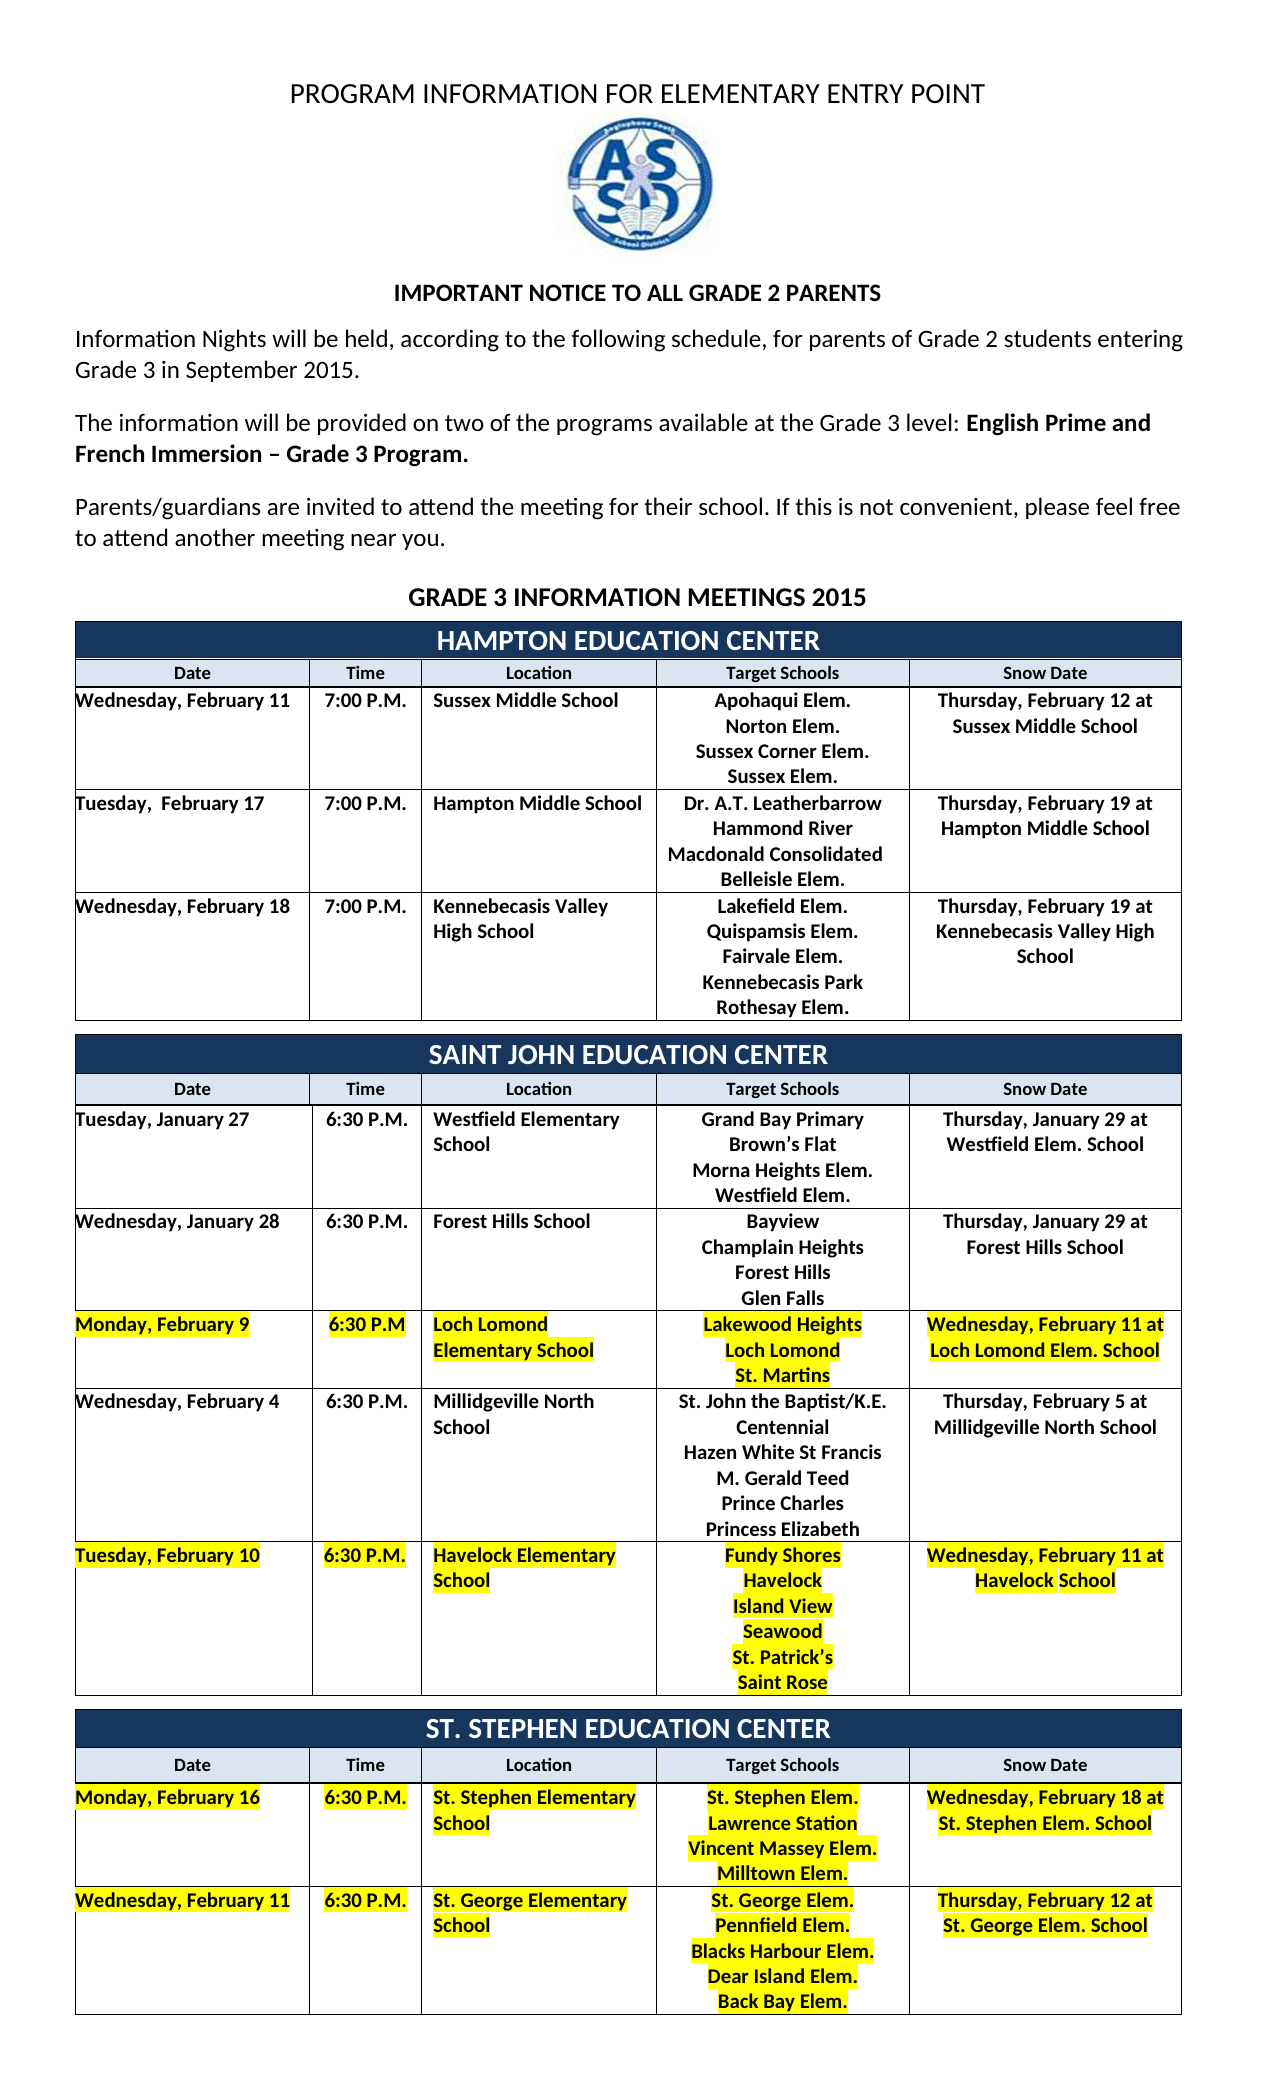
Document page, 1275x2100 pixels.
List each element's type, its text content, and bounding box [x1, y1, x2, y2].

table_cell St. George Elementary School [422, 1887, 656, 2014]
text The information will be provided on two of the programs available at the Grade 3 level: English Prime and French Immersion – Grade 3 Program. [75, 407, 1200, 468]
table_cell Hampton Middle School [422, 790, 656, 892]
table_cell 7:00 P.M. [310, 790, 421, 892]
table_cell Location [422, 660, 656, 686]
table_cell Date [76, 1074, 309, 1104]
table_cell 7:00 P.M. [310, 688, 421, 789]
table_cell Monday, February 9 [76, 1311, 312, 1388]
table_cell Havelock Elementary School [422, 1542, 656, 1695]
table_cell Thursday, February 12 at St. George Elem. School [910, 1887, 1181, 2014]
table_cell Dr. A.T. Leatherbarrow Hammond River Macdonald Consolidated Belleisle Elem. [657, 790, 909, 892]
table_cell Thursday, February 19 at Kennebecasis Valley High School [910, 893, 1181, 1020]
table_cell Lakefield Elem. Quispamsis Elem. Fairvale Elem. Kennebecasis Park Rothesay Elem. [657, 893, 909, 1020]
table_header Tuesday, January 27 [76, 1106, 312, 1208]
table_cell 6:30 P.M [313, 1311, 421, 1388]
table_cell Wednesday, February 18 [76, 893, 309, 1020]
table_cell Tuesday, February 17 [76, 790, 309, 892]
table_cell Location [422, 1748, 656, 1782]
table_cell 6:30 P.M. [313, 1389, 421, 1541]
table_header Grand Bay Primary Brown’s Flat Morna Heights Elem. Westfield Elem. [657, 1106, 909, 1208]
table_cell Loch Lomond Elementary School [422, 1311, 656, 1388]
text Information Nights will be held, according to the following schedule, for parents of Grade 2 students entering Grade 3 in September 2015. [75, 323, 1200, 384]
table_header St. Stephen Elem. Lawrence Station Vincent Massey Elem. Milltown Elem. [657, 1784, 717, 1886]
table_cell Lakewood Heights Loch Lomond St. Martins [657, 1311, 735, 1388]
text Parents/guardians are invited to attend the meeting for their school. If this is not convenient, please feel free to attend another meeting near you. [75, 491, 1200, 552]
table_cell Date [76, 660, 309, 686]
table_cell Snow Date [910, 1074, 1181, 1104]
text PROGRAM INFORMATION FOR ELEMENTARY ENTRY POINT [75, 75, 1200, 111]
table_cell Sussex Middle School [422, 688, 656, 789]
table_header 6:30 P.M. [313, 1106, 421, 1208]
table_header Wednesday, February 18 at St. Stephen Elem. School [910, 1784, 1181, 1886]
table_cell Time [310, 1748, 421, 1782]
table_cell Wednesday, February 11 at Loch Lomond Elem. School [910, 1311, 1181, 1388]
table_header 6:30 P.M. [310, 1784, 421, 1886]
table_cell 7:00 P.M. [310, 893, 421, 1020]
table_cell Wednesday, February 4 [76, 1389, 312, 1541]
table_cell Tuesday, February 10 [76, 1542, 312, 1695]
table_cell 6:30 P.M. [310, 1887, 421, 2014]
table_cell Wednesday, February 11 at Havelock School [910, 1542, 1181, 1695]
table_cell St. George Elem. Pennfield Elem. Blacks Harbour Elem. Dear Island Elem. Back Bay Elem. [657, 1887, 909, 2014]
table_cell Wednesday, February 11 [76, 688, 309, 789]
table_header Monday, February 16 [76, 1784, 309, 1886]
table_cell Thursday, January 29 at Forest Hills School [910, 1209, 1181, 1310]
table_header St. Stephen Elementary School [422, 1784, 656, 1886]
table_cell Fundy Shores Havelock Island View Seawood St. Patrick’s Saint Rose [657, 1542, 909, 1695]
table_cell Bayview Champlain Heights Forest Hills Glen Falls [657, 1209, 909, 1310]
table_header St. Stephen Elem. Lawrence Station Vincent Massey Elem. Milltown Elem. [848, 1784, 909, 1886]
table_cell Thursday, February 19 at Hampton Middle School [910, 790, 1181, 892]
table_cell Time [310, 1074, 421, 1104]
table_header Thursday, January 29 at Westfield Elem. School [910, 1106, 1181, 1208]
table_cell Kennebecasis Valley High School [422, 893, 656, 1020]
table_cell 6:30 P.M. [313, 1209, 421, 1310]
table_header Westfield Elementary School [422, 1106, 656, 1208]
text IMPORTANT NOTICE TO ALL GRADE 2 PARENTS [75, 278, 1200, 308]
table_cell Location [422, 1074, 656, 1104]
table_cell Snow Date [910, 660, 1181, 686]
table_cell Forest Hills School [422, 1209, 656, 1310]
table_cell Millidgeville North School [422, 1389, 656, 1541]
table_cell Thursday, February 12 at Sussex Middle School [910, 688, 1181, 789]
table_cell Target Schools [657, 660, 909, 686]
table_cell Wednesday, February 11 [76, 1887, 309, 2014]
picture [556, 110, 719, 278]
table_cell Date [76, 1748, 309, 1782]
table_cell 6:30 P.M. [313, 1542, 421, 1695]
table_cell Wednesday, January 28 [76, 1209, 312, 1310]
table_cell Time [310, 660, 421, 686]
table_cell Apohaqui Elem. Norton Elem. Sussex Corner Elem. Sussex Elem. [657, 688, 909, 789]
table_header ST. STEPHEN EDUCATION CENTER [76, 1710, 1181, 1747]
table_cell Lakewood Heights Loch Lomond St. Martins [830, 1311, 909, 1388]
table_cell Target Schools [657, 1074, 909, 1104]
table_cell Snow Date [910, 1748, 1181, 1782]
table_header SAINT JOHN EDUCATION CENTER [76, 1035, 1181, 1073]
table_cell Thursday, February 5 at Millidgeville North School [910, 1389, 1181, 1541]
text GRADE 3 INFORMATION MEETINGS 2015 [75, 580, 1200, 613]
table_header HAMPTON EDUCATION CENTER [76, 622, 1181, 658]
table_cell St. John the Baptist/K.E. Centennial Hazen White St Francis M. Gerald Teed Prince Charles Princess Elizabeth [657, 1389, 909, 1541]
table_cell Target Schools [657, 1748, 909, 1782]
